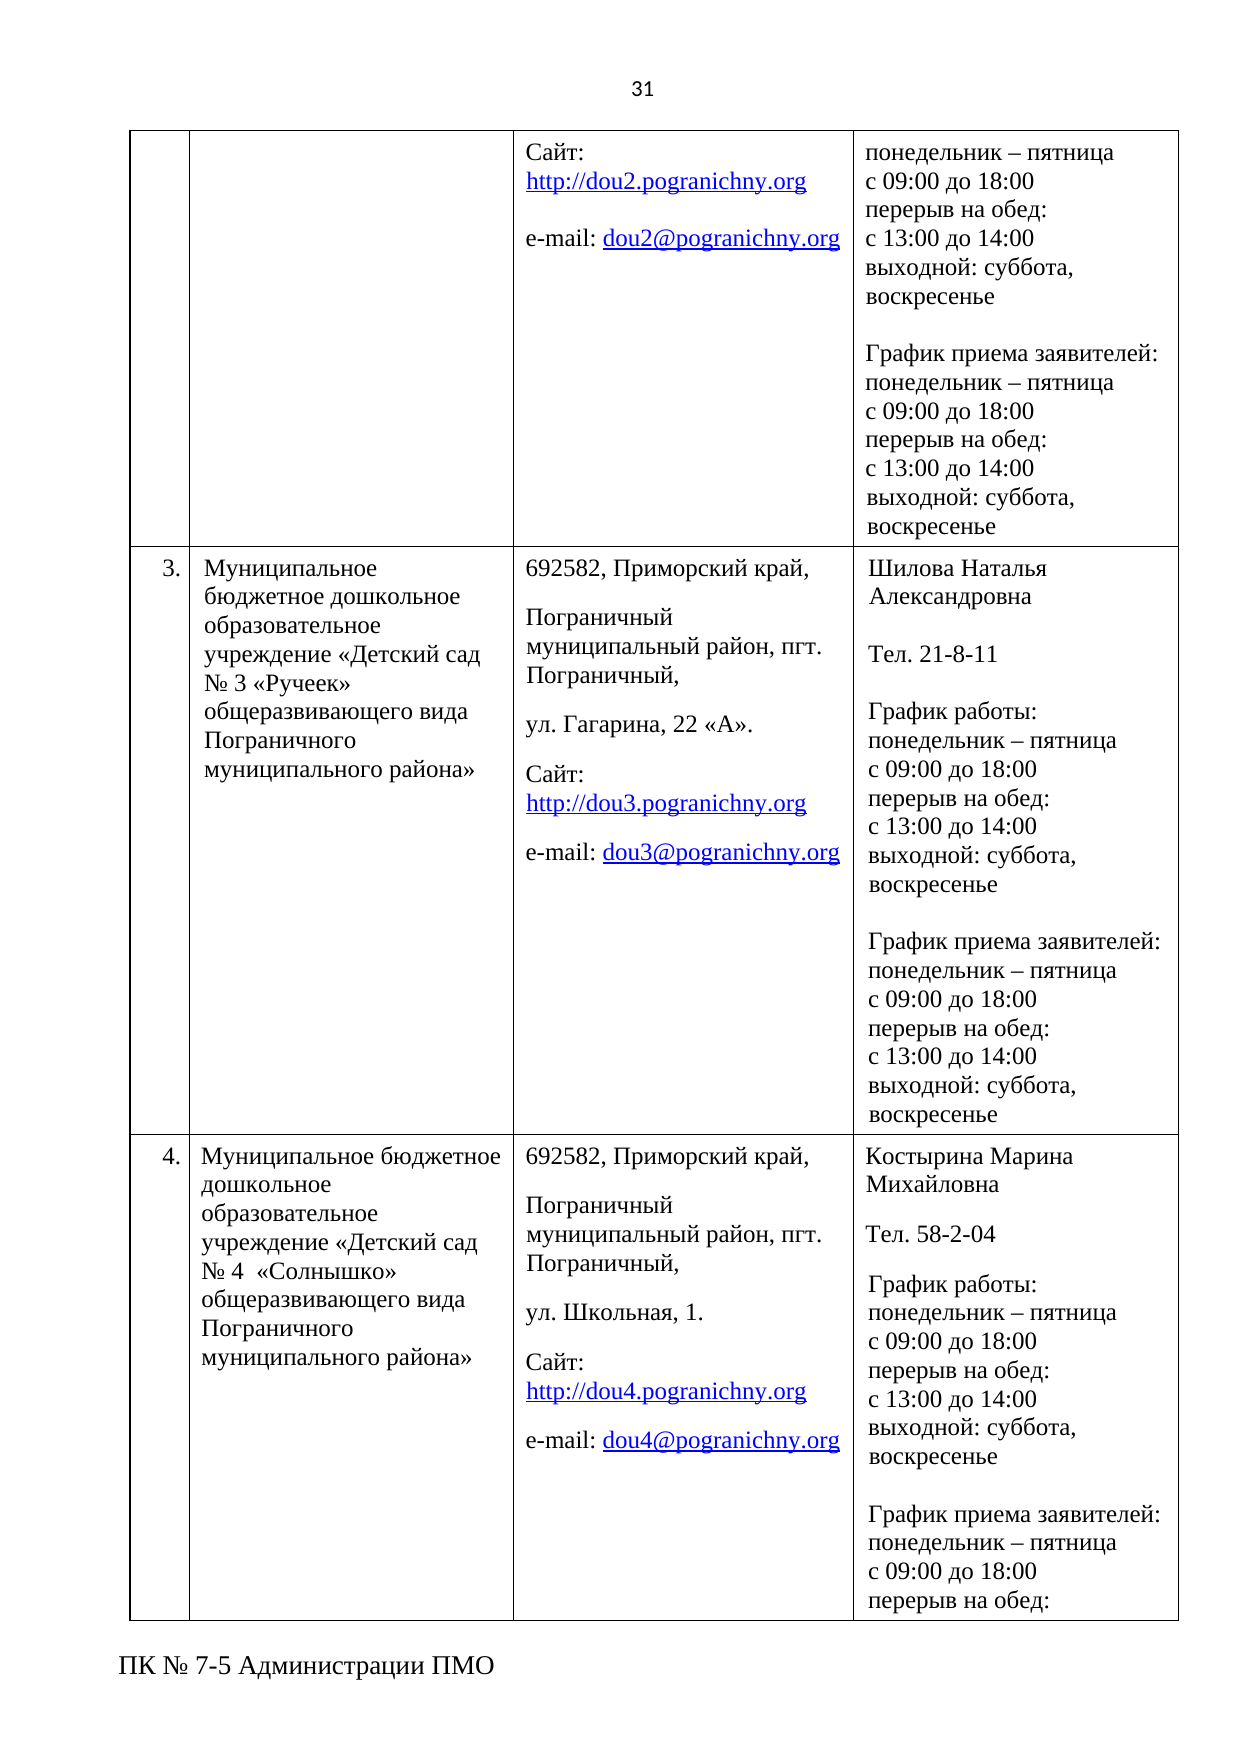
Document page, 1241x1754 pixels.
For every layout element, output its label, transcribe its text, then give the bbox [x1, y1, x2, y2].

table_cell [854, 131, 1178, 546]
table_cell 4. [131, 1135, 189, 1620]
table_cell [190, 131, 513, 546]
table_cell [514, 1135, 853, 1620]
table_cell 3. [131, 547, 189, 1134]
table_cell Муниципальное бюджетное дошкольное образовательное учреждение «Детский сад № 3 «Ручеек» общеразвивающего вида Пограничного муниципального района» [190, 547, 513, 1134]
table_cell 692582, Приморский край, Пограничный муниципальный район, пгт. Пограничный, ул. Гагарина, 22 «А». Сайт: http://dou3.pogranichny.org e-mail: dou3@pogranichny.org [514, 547, 853, 1134]
table_cell Шилова Наталья Александровна Тел. 21-8-11 График работы: понедельник – пятница с 09:00 до 18:00 перерыв на обед: с 13:00 до 14:00 выходной: суббота, воскресенье График приема заявителей: понедельник – пятница с 09:00 до 18:00 перерыв на обед: с 13:00 до 14:00 выходной: суббота, воскресенье [854, 547, 1178, 1134]
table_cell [514, 131, 853, 546]
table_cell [190, 1135, 513, 1620]
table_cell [854, 1135, 1178, 1620]
table_cell 2. [131, 131, 189, 546]
